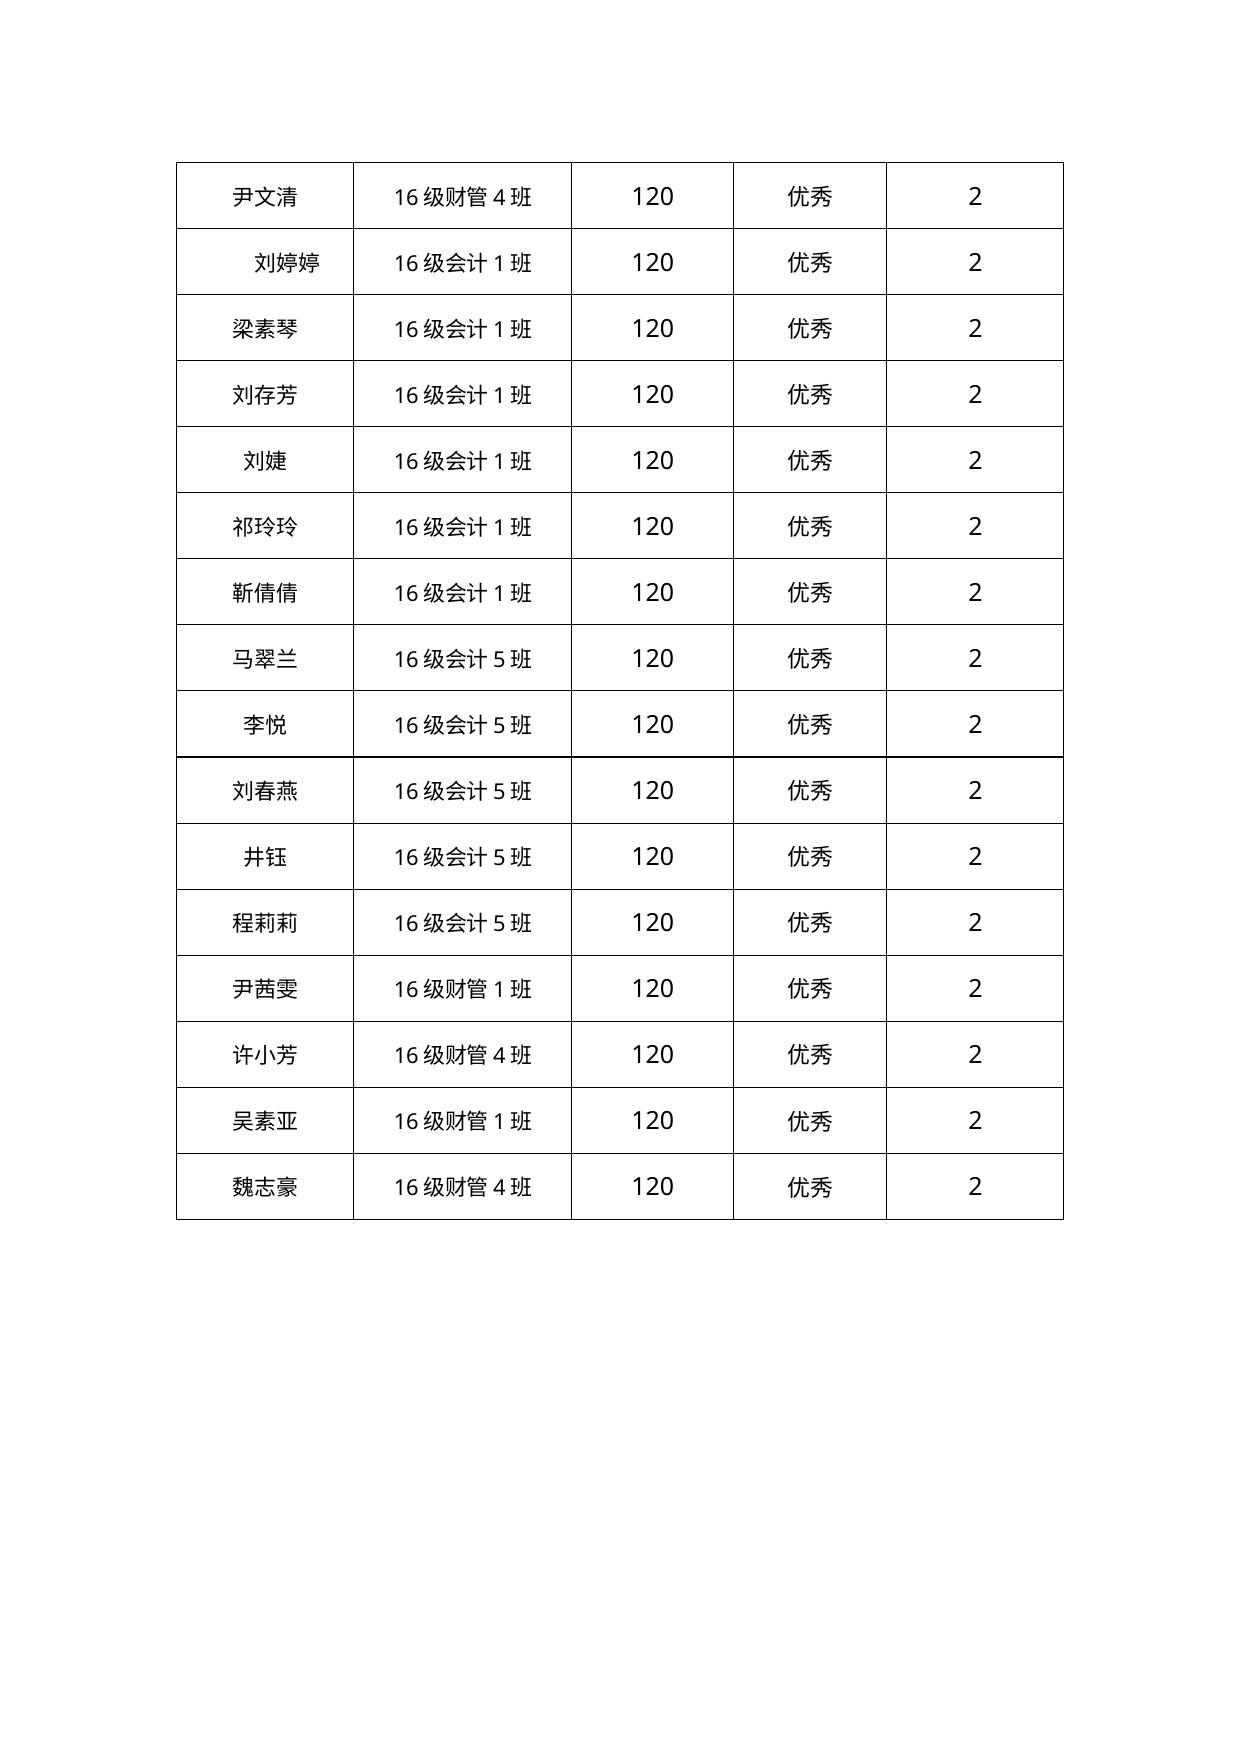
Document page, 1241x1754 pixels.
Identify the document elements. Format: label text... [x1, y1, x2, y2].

table_cell 尹茜雯 [177, 956, 353, 1021]
table_cell 2 [887, 691, 1063, 756]
table_cell 120 [572, 229, 733, 294]
table_cell 李悦 [177, 691, 353, 756]
table_cell 120 [572, 1088, 733, 1153]
table_cell 2 [887, 824, 1063, 888]
table_cell 120 [572, 361, 733, 426]
table_cell 120 [572, 295, 733, 360]
table_cell 16级财管4班 [354, 163, 571, 228]
table_cell 16级会计1班 [354, 295, 571, 360]
table_cell 优秀 [734, 956, 886, 1021]
table_cell 2 [887, 295, 1063, 360]
table_cell 2 [887, 1154, 1063, 1219]
table_cell 120 [572, 559, 733, 624]
table_cell 2 [887, 163, 1063, 228]
table_cell 梁素琴 [177, 295, 353, 360]
table_cell 优秀 [734, 493, 886, 558]
table_cell 优秀 [734, 758, 886, 822]
table_cell 2 [887, 890, 1063, 954]
table_cell 2 [887, 956, 1063, 1021]
table_cell 120 [572, 1154, 733, 1219]
table_cell 2 [887, 427, 1063, 492]
table_cell 2 [887, 1022, 1063, 1087]
table_cell 2 [887, 559, 1063, 624]
table_cell 120 [572, 625, 733, 690]
table_cell 16级财管1班 [354, 956, 571, 1021]
table_cell 优秀 [734, 691, 886, 756]
table_cell 刘存芳 [177, 361, 353, 426]
table_cell 井钰 [177, 824, 353, 888]
table_cell 120 [572, 163, 733, 228]
table_cell 刘婷婷 [177, 229, 353, 294]
table_cell 2 [887, 625, 1063, 690]
table_cell 优秀 [734, 559, 886, 624]
table_cell 优秀 [734, 427, 886, 492]
table_cell 16级会计1班 [354, 559, 571, 624]
table_cell 16级会计5班 [354, 890, 571, 954]
table_cell 程莉莉 [177, 890, 353, 954]
table_cell 16级会计1班 [354, 427, 571, 492]
table_cell 马翠兰 [177, 625, 353, 690]
table_cell 16级会计5班 [354, 758, 571, 822]
table_cell 优秀 [734, 229, 886, 294]
table_cell 优秀 [734, 361, 886, 426]
table_cell 2 [887, 758, 1063, 822]
table_cell 尹文清 [177, 163, 353, 228]
table_cell 16级财管1班 [354, 1088, 571, 1153]
table_cell 120 [572, 493, 733, 558]
table_cell 120 [572, 1022, 733, 1087]
table_cell 2 [887, 361, 1063, 426]
table_cell 120 [572, 758, 733, 822]
table_cell 120 [572, 824, 733, 888]
table_cell 120 [572, 890, 733, 954]
table_cell 16级会计5班 [354, 691, 571, 756]
table_cell 优秀 [734, 1022, 886, 1087]
table_cell 120 [572, 691, 733, 756]
table_cell 刘春燕 [177, 758, 353, 822]
table_cell 120 [572, 427, 733, 492]
table_cell 优秀 [734, 625, 886, 690]
table_cell 优秀 [734, 1154, 886, 1219]
table_cell 优秀 [734, 163, 886, 228]
table_cell 优秀 [734, 890, 886, 954]
table_cell 16级会计5班 [354, 625, 571, 690]
table_cell 16级会计5班 [354, 824, 571, 888]
table_cell 16级会计1班 [354, 229, 571, 294]
table_cell 16级财管4班 [354, 1154, 571, 1219]
table_cell 优秀 [734, 1088, 886, 1153]
table_cell 刘婕 [177, 427, 353, 492]
table_cell 吴素亚 [177, 1088, 353, 1153]
table_cell 优秀 [734, 824, 886, 888]
table_cell 16级财管4班 [354, 1022, 571, 1087]
table_cell 靳倩倩 [177, 559, 353, 624]
table_cell 16级会计1班 [354, 493, 571, 558]
table_cell 魏志豪 [177, 1154, 353, 1219]
table_cell 16级会计1班 [354, 361, 571, 426]
table_cell 许小芳 [177, 1022, 353, 1087]
table_cell 2 [887, 493, 1063, 558]
table_cell 120 [572, 956, 733, 1021]
table_cell 优秀 [734, 295, 886, 360]
table_cell 祁玲玲 [177, 493, 353, 558]
table_cell 2 [887, 1088, 1063, 1153]
table_cell 2 [887, 229, 1063, 294]
